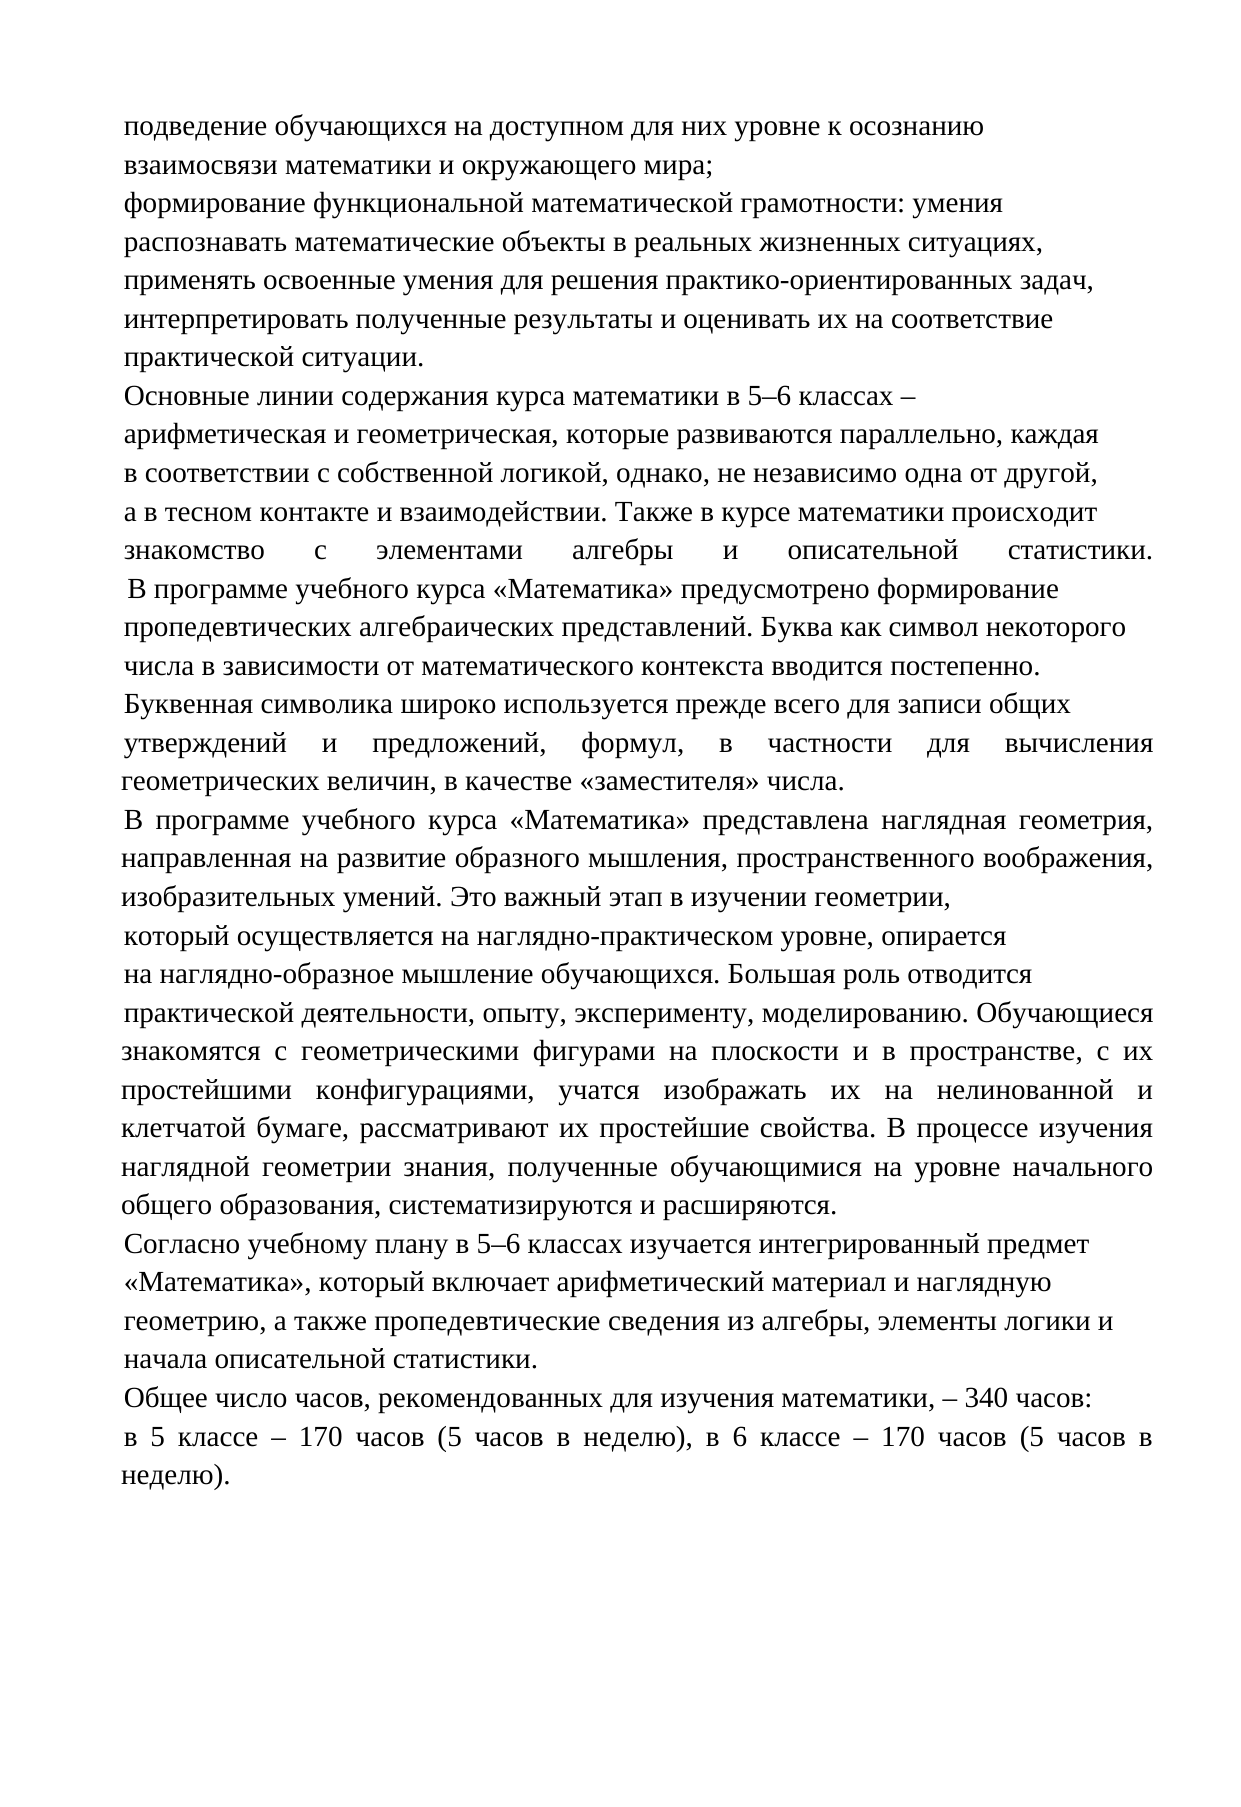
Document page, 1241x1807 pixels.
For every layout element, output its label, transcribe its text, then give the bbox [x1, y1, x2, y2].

subtitle подведение обучающихся на доступном для них уровне к осознанию [121, 108, 1154, 142]
subtitle начала описательной статистики. [121, 1342, 1154, 1375]
subtitle который осуществляется на наглядно-практическом уровне, опирается [121, 918, 1154, 951]
subtitle утверждений и предложений, формул, в частности для вычисления геометрических величин, в качестве «заместителя» числа. [121, 725, 1154, 797]
subtitle «Математика», который включает арифметический материал и наглядную [121, 1264, 1154, 1298]
subtitle применять освоенные умения для решения практико-ориентированных задач, [121, 262, 1154, 296]
subtitle в 5 классе – 170 часов (5 часов в неделю), в 6 классе – 170 часов (5 часов в неделю). [121, 1419, 1154, 1491]
subtitle Буквенная символика широко используется прежде всего для записи общих [121, 686, 1154, 720]
subtitle в соответствии с собственной логикой, однако, не независимо одна от другой, [121, 455, 1154, 489]
subtitle пропедевтических алгебраических представлений. Буква как символ некоторого [121, 609, 1154, 643]
subtitle распознавать математические объекты в реальных жизненных ситуациях, [121, 224, 1154, 257]
subtitle практической деятельности, опыту, эксперименту, моделированию. Обучающиеся знакомятся с геометрическими фигурами на плоскости и в пространстве, с их простейшими конфигурациями, учатся изображать их на нелинованной и клетчатой бумаге, рассматривают их простейшие свойства. В процессе изучения наглядной геометрии знания, полученные обучающимися на уровне начального общего образования, систематизируются и расширяются. [121, 995, 1154, 1221]
subtitle геометрию, а также пропедевтические сведения из алгебры, элементы логики и [121, 1303, 1154, 1337]
subtitle взаимосвязи математики и окружающего мира; [121, 147, 1154, 180]
subtitle В программе учебного курса «Математика» представлена наглядная геометрия, направленная на развитие образного мышления, пространственного воображения, изобразительных умений. Это важный этап в изучении геометрии, [121, 802, 1154, 913]
subtitle Согласно учебному плану в 5–6 классах изучается интегрированный предмет [121, 1226, 1154, 1259]
subtitle интерпретировать полученные результаты и оценивать их на соответствие [121, 301, 1154, 334]
subtitle а в тесном контакте и взаимодействии. Также в курсе математики происходит [121, 494, 1154, 527]
subtitle формирование функциональной математической грамотности: умения [121, 185, 1154, 219]
subtitle практической ситуации. [121, 339, 1154, 373]
subtitle арифметическая и геометрическая, которые развиваются параллельно, каждая [121, 417, 1154, 450]
subtitle знакомство с элементами алгебры и описательной статистики. В программе учебного курса «Математика» предусмотрено формирование [121, 532, 1154, 604]
subtitle на наглядно-образное мышление обучающихся. Большая роль отводится [121, 956, 1154, 990]
subtitle Общее число часов, рекомендованных для изучения математики, – 340 часов: [121, 1380, 1154, 1414]
subtitle Основные линии содержания курса математики в 5–6 классах – [121, 378, 1154, 412]
subtitle числа в зависимости от математического контекста вводится постепенно. [121, 648, 1154, 681]
